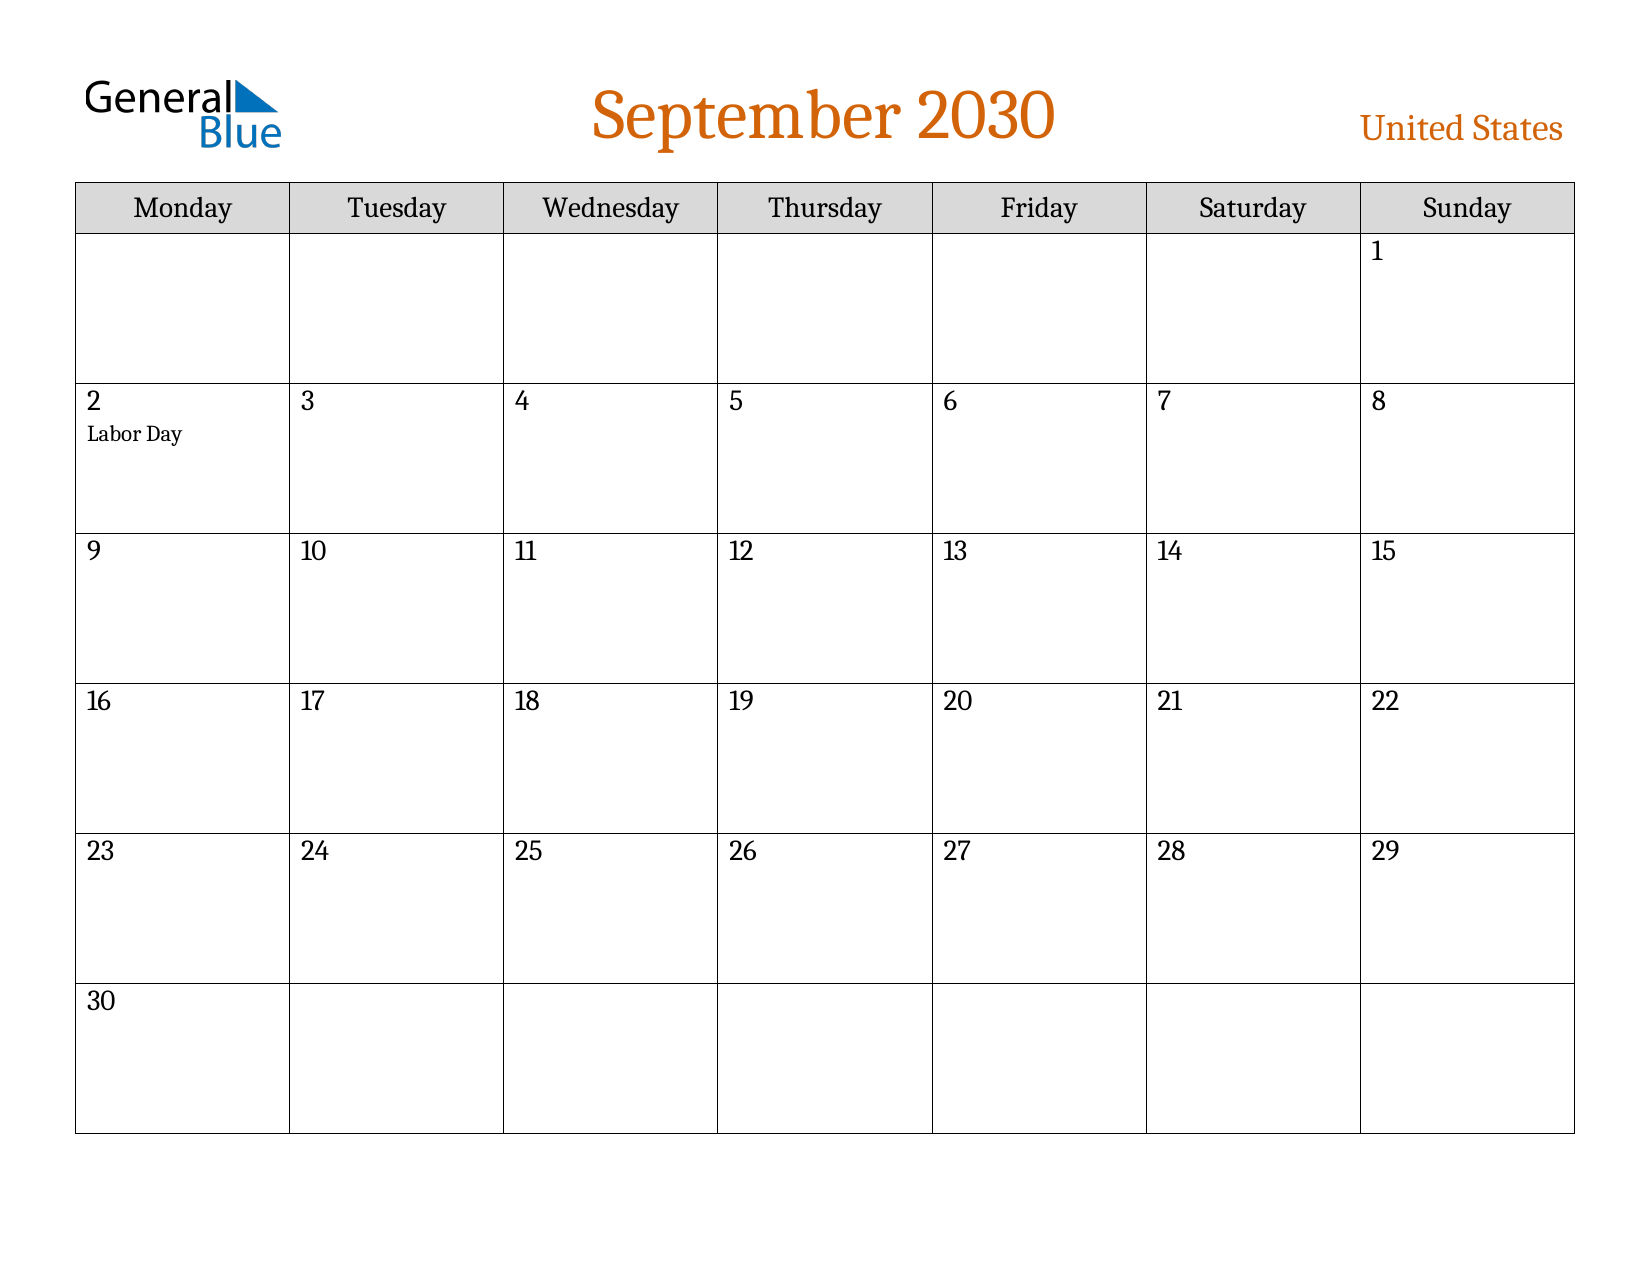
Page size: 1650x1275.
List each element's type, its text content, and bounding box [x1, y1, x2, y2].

table_cell 13 [933, 534, 1146, 570]
table_cell [1147, 870, 1360, 983]
table_cell 12 [718, 534, 932, 570]
table_cell 11 [504, 534, 717, 570]
table_cell [76, 720, 289, 833]
table_cell [1147, 420, 1360, 533]
table_cell [504, 420, 717, 533]
table_cell 25 [504, 834, 717, 870]
table_cell 19 [718, 684, 932, 720]
table_cell [718, 1020, 932, 1133]
table_cell Friday [933, 183, 1146, 233]
table_cell [933, 1020, 1146, 1133]
table_cell Sunday [1361, 183, 1574, 233]
table_cell [718, 570, 932, 683]
table_cell [504, 984, 717, 1020]
table_cell 22 [1361, 684, 1574, 720]
table_cell 10 [290, 534, 503, 570]
table_cell 2 [76, 384, 289, 420]
table_cell 9 [76, 534, 289, 570]
table_cell [1147, 270, 1360, 383]
table_cell [1361, 720, 1574, 833]
table_cell 1 [1361, 234, 1574, 270]
table_cell [718, 984, 932, 1020]
table_cell [933, 720, 1146, 833]
table_cell Wednesday [504, 183, 717, 233]
table_cell 27 [933, 834, 1146, 870]
table_cell [1361, 570, 1574, 683]
table_cell [1361, 270, 1574, 383]
table_cell 6 [933, 384, 1146, 420]
table_cell [1147, 984, 1360, 1020]
table_header September 2030 [504, 75, 1146, 182]
table_cell [933, 870, 1146, 983]
table_cell 20 [933, 684, 1146, 720]
table_cell 16 [76, 684, 289, 720]
table_cell 28 [1147, 834, 1360, 870]
table_cell [290, 570, 503, 683]
table_cell [1361, 1020, 1574, 1133]
table_cell [504, 870, 717, 983]
table_cell 26 [718, 834, 932, 870]
table_cell [718, 720, 932, 833]
table_cell [933, 270, 1146, 383]
table_cell [1361, 870, 1574, 983]
table_cell [718, 420, 932, 533]
table_cell [933, 570, 1146, 683]
table_cell 17 [290, 684, 503, 720]
table_cell [290, 420, 503, 533]
table_cell [290, 984, 503, 1020]
table_cell [1147, 720, 1360, 833]
table_cell 23 [76, 834, 289, 870]
picture [86, 80, 281, 148]
table_cell [933, 234, 1146, 270]
table_cell Monday [76, 183, 289, 233]
table_cell 7 [1147, 384, 1360, 420]
table_cell 4 [504, 384, 717, 420]
table_cell [718, 270, 932, 383]
table_cell [1147, 234, 1360, 270]
table_cell [1147, 570, 1360, 683]
table_cell [1361, 984, 1574, 1020]
table_cell 5 [718, 384, 932, 420]
table_cell 14 [1147, 534, 1360, 570]
table_cell [718, 870, 932, 983]
table_cell [290, 234, 503, 270]
table_cell [504, 1020, 717, 1133]
table_cell [76, 234, 289, 270]
table_cell [504, 570, 717, 683]
table_cell [504, 234, 717, 270]
table_cell [76, 1020, 289, 1133]
table_cell 29 [1361, 834, 1574, 870]
table_header United States [1146, 75, 1574, 182]
table_cell Tuesday [290, 183, 503, 233]
table_cell Thursday [718, 183, 932, 233]
table_cell [1361, 420, 1574, 533]
table_cell 21 [1147, 684, 1360, 720]
table_cell [504, 720, 717, 833]
table_cell [933, 984, 1146, 1020]
table_cell [290, 1020, 503, 1133]
table_cell Labor Day [76, 420, 289, 533]
table_cell [76, 270, 289, 383]
table_cell [933, 420, 1146, 533]
table_cell [76, 870, 289, 983]
table_cell 15 [1361, 534, 1574, 570]
table_cell 8 [1361, 384, 1574, 420]
table_header [76, 75, 503, 182]
table_cell [290, 270, 503, 383]
table_cell [290, 720, 503, 833]
table_cell [504, 270, 717, 383]
table_cell [76, 570, 289, 683]
table_cell 30 [76, 984, 289, 1020]
table_cell [290, 870, 503, 983]
table_cell [718, 234, 932, 270]
table_cell [1147, 1020, 1360, 1133]
table_cell Saturday [1147, 183, 1360, 233]
table_cell 18 [504, 684, 717, 720]
table_cell 24 [290, 834, 503, 870]
table_cell 3 [290, 384, 503, 420]
